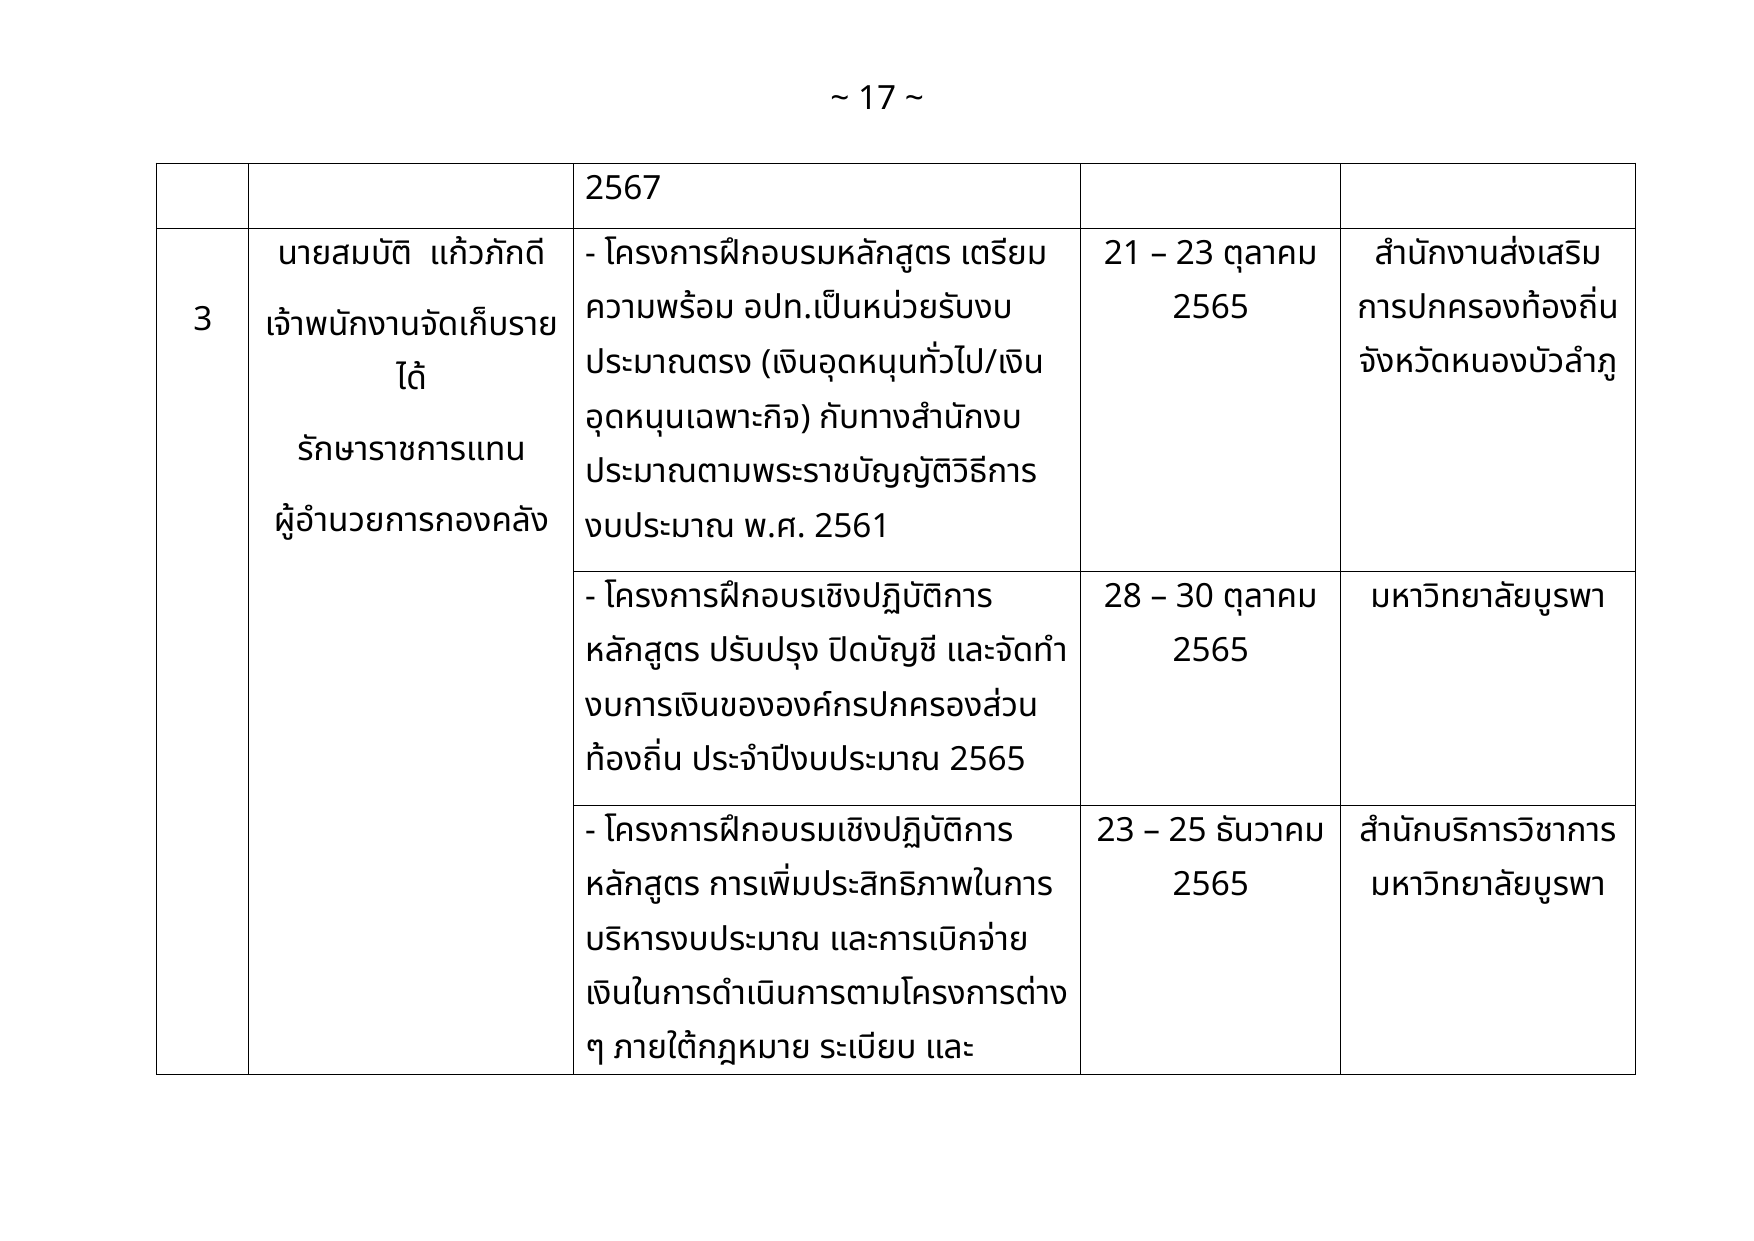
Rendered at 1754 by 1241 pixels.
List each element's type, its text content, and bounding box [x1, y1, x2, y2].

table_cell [574, 164, 1080, 228]
table_cell 21 – 23 ตุลาคม 2565 [1081, 229, 1340, 571]
table_cell - โครงการฝึกอบรมหลักสูตร เตรียมความพร้อม อปท.เป็นหน่วยรับงบประมาณตรง (เงินอุดหนุนทั่วไป/เงินอุดหนุนเฉพาะกิจ) กับทางสำนักงบประมาณตามพระราชบัญญัติวิธีการงบประมาณ พ.ศ. 2561 [574, 229, 1080, 571]
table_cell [1081, 806, 1340, 1074]
table_cell - โครงการฝึกอบรเชิงปฏิบัติการหลักสูตร ปรับปรุง ปิดบัญชี และจัดทำงบการเงินขององค์กรปกครองส่วนท้องถิ่น ประจำปีงบประมาณ 2565 [574, 572, 1080, 804]
table_cell สำนักงานส่งเสริมการปกครองท้องถิ่นจังหวัดหนองบัวลำภู [1341, 229, 1635, 571]
table_cell นายสมบัติ แก้วภักดี เจ้าพนักงานจัดเก็บรายได้ รักษาราชการแทน ผู้อำนวยการกองคลัง [249, 229, 573, 1074]
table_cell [574, 806, 1080, 1074]
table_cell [1341, 164, 1635, 228]
table_cell 3 [157, 229, 248, 1074]
table_cell 28 – 30 ตุลาคม 2565 [1081, 572, 1340, 804]
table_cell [1341, 806, 1635, 1074]
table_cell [1081, 164, 1340, 228]
table_cell มหาวิทยาลัยบูรพา [1341, 572, 1635, 804]
